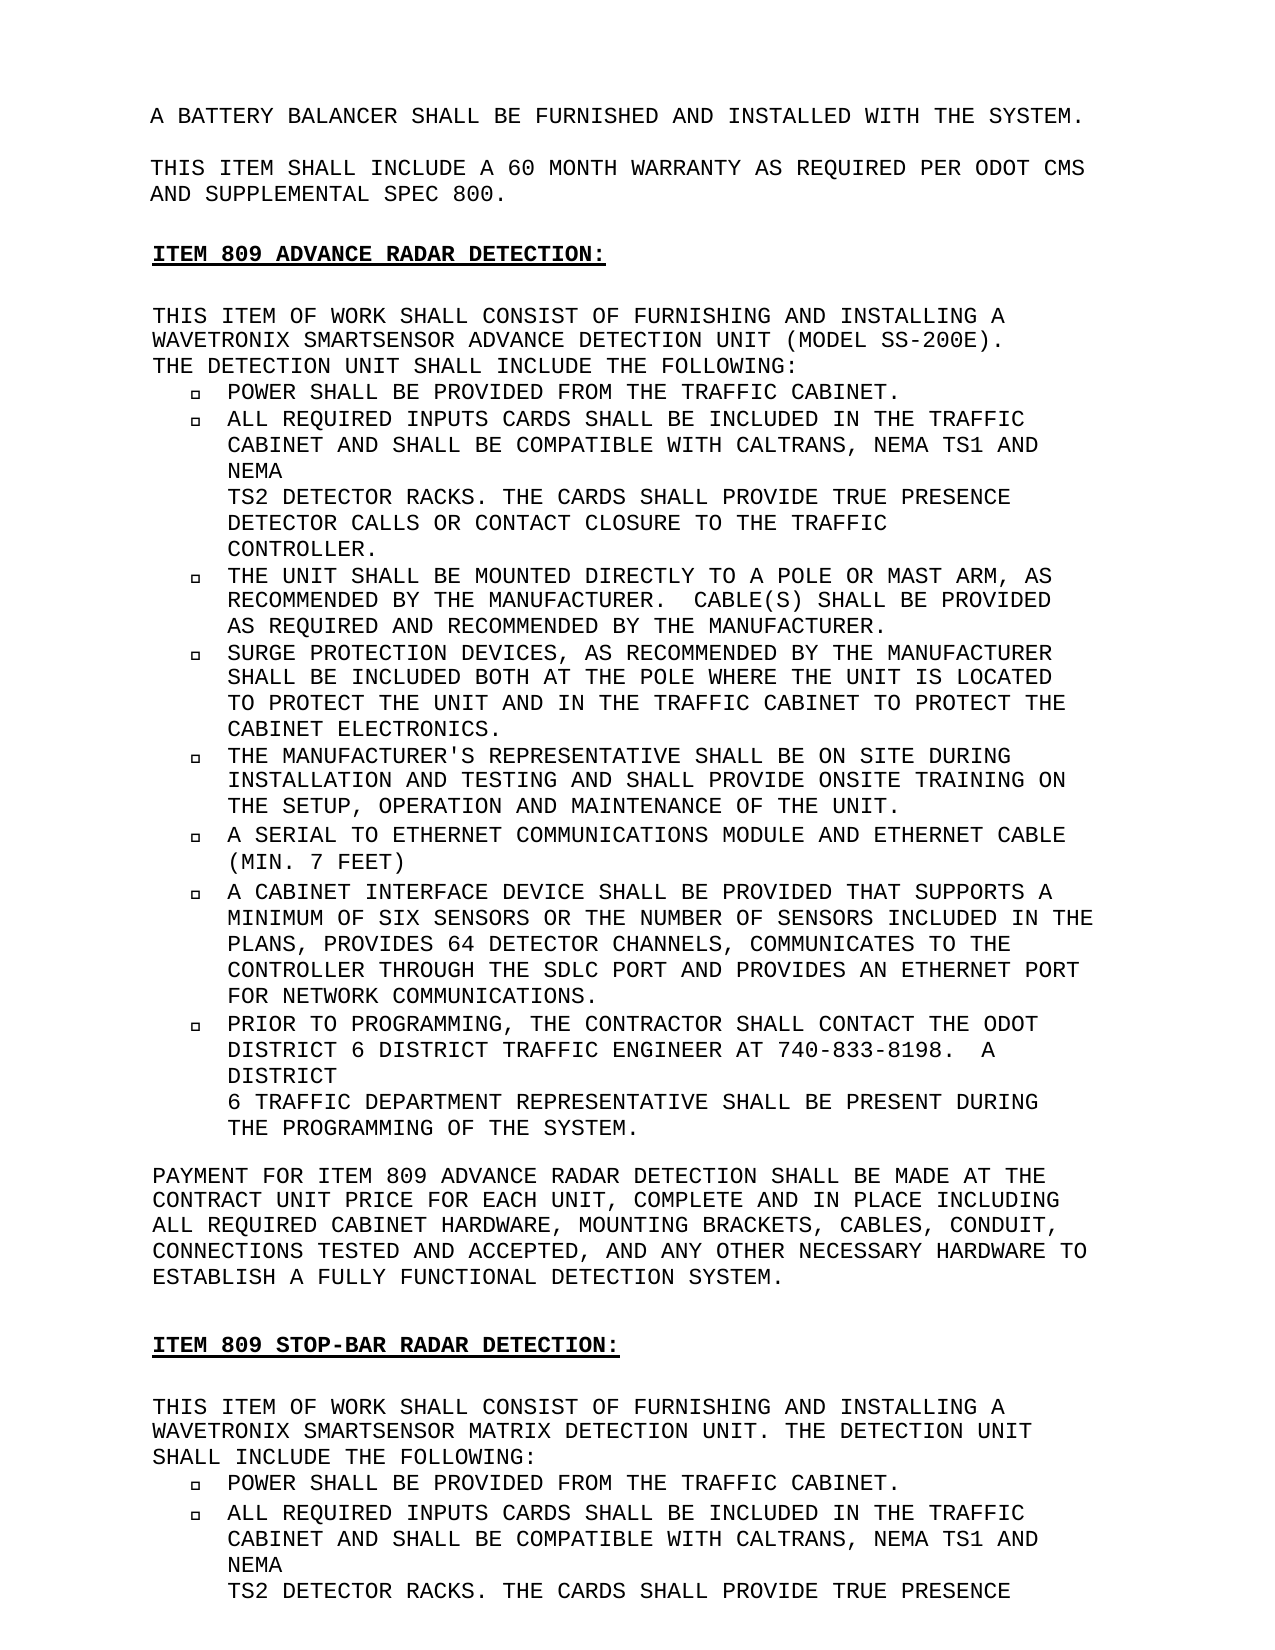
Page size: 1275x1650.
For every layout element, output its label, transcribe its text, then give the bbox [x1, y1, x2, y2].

text This item of work shall consist of furnishing and installing a Wavetronix SmartSensor Matrix detection unit. The detection unit shall include the following: [152, 1394, 1112, 1471]
text  A CABINET INTERFACE DEVICE SHALL BE PROVIDED THAT SUPPORTS A MINIMUM OF SIX SENSORS OR THE NUMBER OF SENSORS INCLUDED IN THE PLANS, PROVIDES 64 DETECTOR CHANNELS, COMMUNICATES TO THE CONTROLLER THROUGH THE sdlc PORT AND PROVIDES AN ETHERNET PORT FOR NETWORK COMMUNICATIONS. [189, 878, 1118, 1008]
text  All required inputs cards shall be included in the traffic cabinet and shall be compatible with CalTrans, NEMA TS1 and NEMA [189, 1500, 1104, 1577]
text (min. 7 feet) [227, 850, 1125, 876]
text Item 809 Advance Radar Detection: [152, 242, 1125, 268]
text  The unit shall be mounted directly to a pole or mast arm, as recommended by the manufacturer. Cable(s) shall be provided as required and recommended by the manufacturer. [189, 563, 1091, 640]
list Power shall be provided from the traffic cabinet. [189, 380, 1125, 406]
text 6 Traffic Department representative shall be present during the programming of the system. [227, 1088, 1091, 1140]
text TS2 detector racks. The cards shall provide true presence detector calls or contact closure to the traffic controller. [227, 485, 1049, 563]
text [227, 1579, 1049, 1605]
text cabinet electronics. [227, 717, 1125, 743]
text  Prior to programming, the contractor shall contact the ODOT District 6 District Traffic Engineer at 740-833-8198. A District [189, 1011, 1118, 1088]
text Item 809 Stop-Bar Radar Detection: [152, 1334, 1125, 1359]
text  Surge protection devices, as recommended by the manufacturer shall be included both at the pole where the unit is located to protect the unit and in the traffic cabinet to protect the [189, 640, 1091, 717]
text  The manufacturer's representative shall be on site during installation and testing and shall provide onsite training on the setup, operation and maintenance of the unit. [189, 743, 1118, 820]
text Payment for Item 809 Advance Radar Detection shall be made at the contract unit price for each unit, complete and in place including all required cabinet hardware, mounting brackets, cables, conduit, connections tested and accepted, and any other necessary hardware to establish a fully functional detection system. [152, 1163, 1112, 1291]
text A BATTERY BALANCER SHALL BE FURNISHED AND INSTALLED WITH THE SYSTEM. [150, 104, 1104, 130]
text  A Serial to Ethernet communications module and Ethernet cable [189, 820, 1125, 850]
text This item of work shall consist of furnishing and installing a Wavetronix SmartSensor Advance detection unit (Model SS-200E). The detection unit shall include the following: [152, 303, 1057, 380]
text This item shall include a 60 month warranty as required per odot cms and supplemental spec 800. [150, 156, 1104, 208]
text  Power shall be provided from the traffic cabinet. [189, 1472, 1125, 1497]
list All required inputs cards shall be included in the traffic cabinet and shall be compatible with CalTrans, NEMA TS1 and NEMA [189, 406, 1104, 483]
